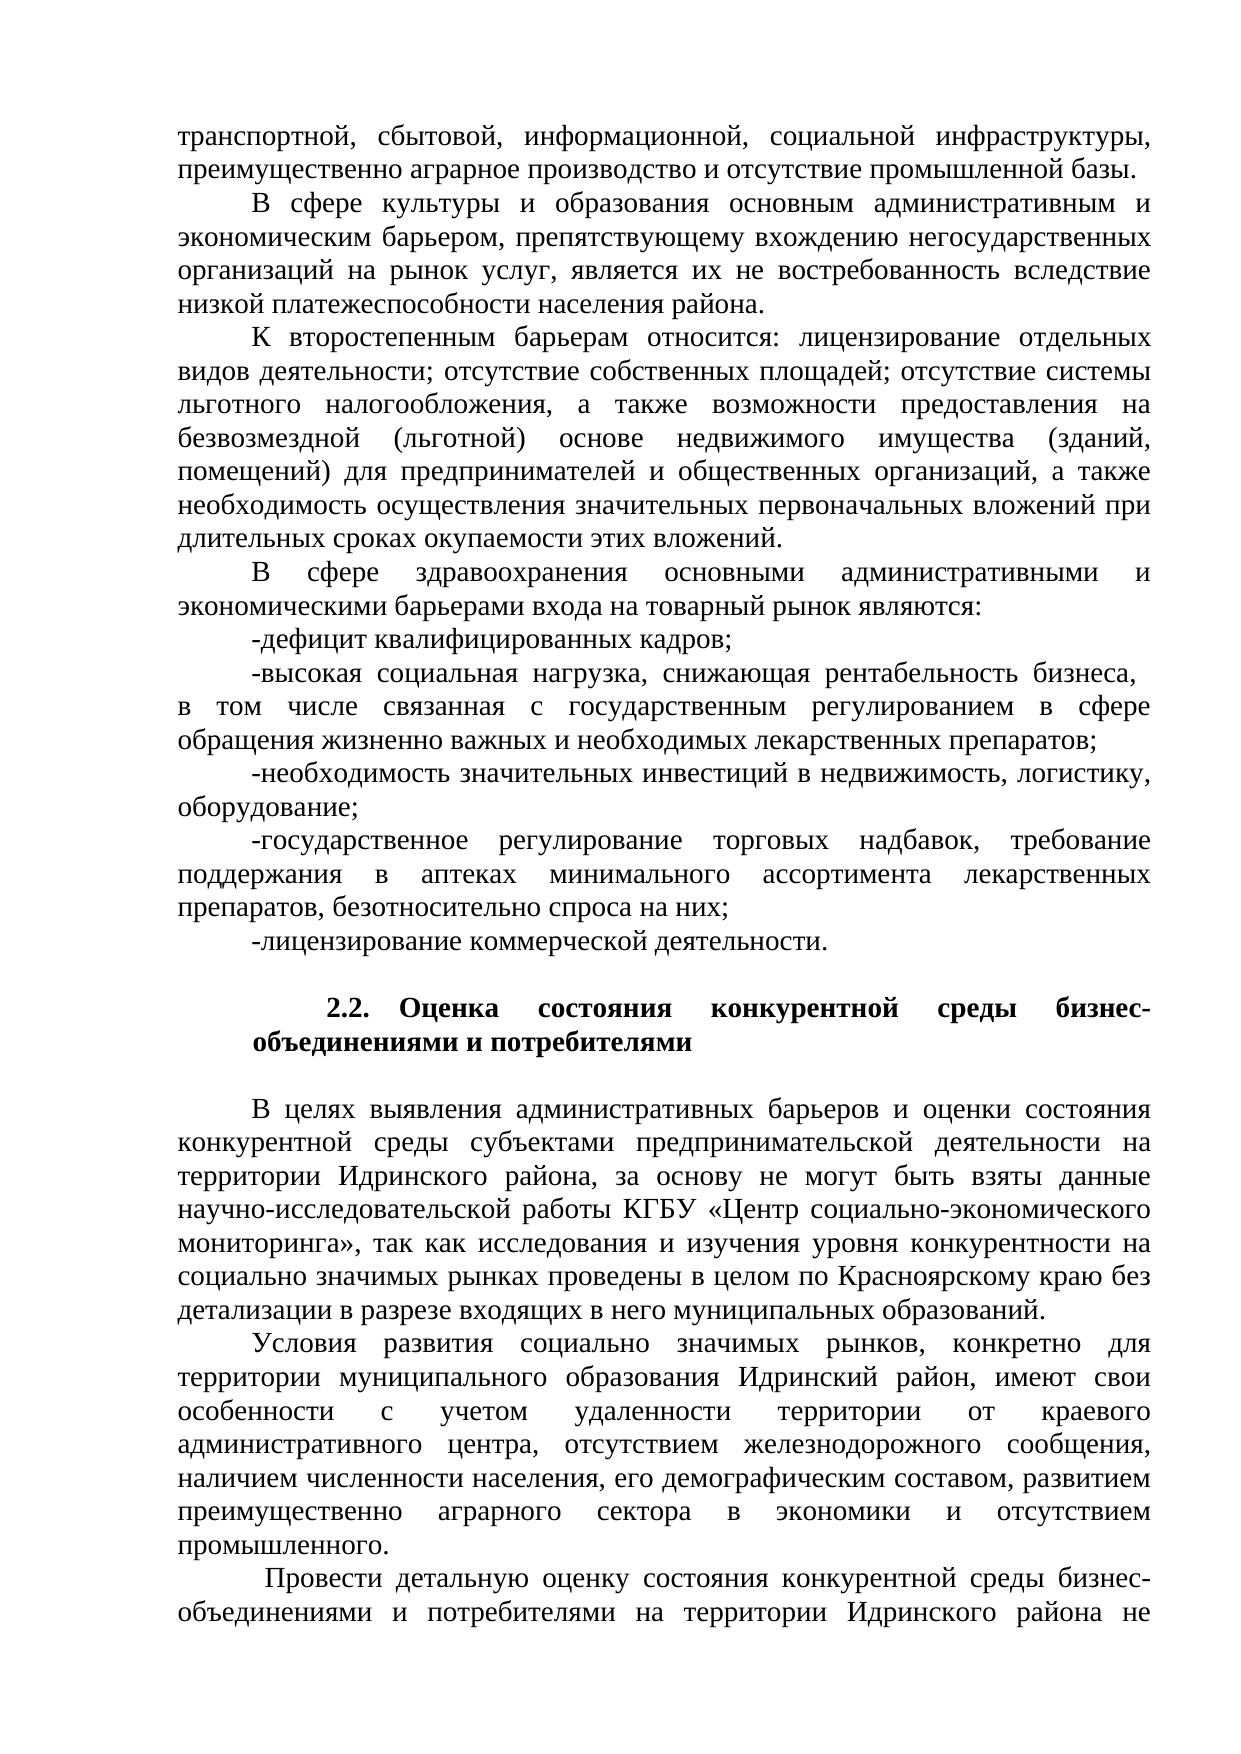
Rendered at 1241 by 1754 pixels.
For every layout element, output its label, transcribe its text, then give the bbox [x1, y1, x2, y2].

list В сфере культуры и образования основным административным и экономическим барьером, препятствующему вхождению негосударственных организаций на рынок услуг, является их не востребованность вследствие низкой платежеспособности населения района. [177, 185, 1152, 319]
text В целях выявления административных барьеров и оценки состояния конкурентной среды субъектами предпринимательской деятельности на территории Идринского района, за основу не могут быть взяты данные научно-исследовательской работы КГБУ «Центр социально-экономического мониторинга», так как исследования и изучения уровня конкурентности на социально значимых рынках проведены в целом по Красноярскому краю без детализации в разрезе входящих в него муниципальных образований. [177, 1091, 1152, 1326]
list -лицензирование коммерческой деятельности. [177, 923, 1152, 957]
text -необходимость значительных инвестиций в недвижимость, логистику, оборудование; [177, 755, 1152, 822]
text -дефицит квалифицированных кадров; [177, 621, 1152, 655]
text -государственное регулирование торговых надбавок, требование поддержания в аптеках минимального ассортимента лекарственных препаратов, безотносительно спроса на них; [177, 822, 1152, 923]
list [177, 118, 1152, 185]
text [177, 1560, 1152, 1627]
list Оценка состояния конкурентной среды бизнес-объединениями и потребителями [252, 990, 1152, 1057]
text Условия развития социально значимых рынков, конкретно для территории муниципального образования Идринский район, имеют свои особенности с учетом удаленности территории от краевого административного центра, отсутствием железнодорожного сообщения, наличием численности населения, его демографическим составом, развитием преимущественно аграрного сектора в экономики и отсутствием промышленного. [177, 1326, 1152, 1560]
text -высокая социальная нагрузка, снижающая рентабельность бизнеса, в том числе связанная с государственным регулированием в сфере обращения жизненно важных и необходимых лекарственных препаратов; [177, 655, 1152, 755]
list К второстепенным барьерам относится: лицензирование отдельных видов деятельности; отсутствие собственных площадей; отсутствие системы льготного налогообложения, а также возможности предоставления на безвозмездной (льготной) основе недвижимого имущества (зданий, помещений) для предпринимателей и общественных организаций, а также необходимость осуществления значительных первоначальных вложений при длительных сроках окупаемости этих вложений. [177, 319, 1152, 554]
text В сфере здравоохранения основными административными и экономическими барьерами входа на товарный рынок являются: [177, 554, 1152, 621]
